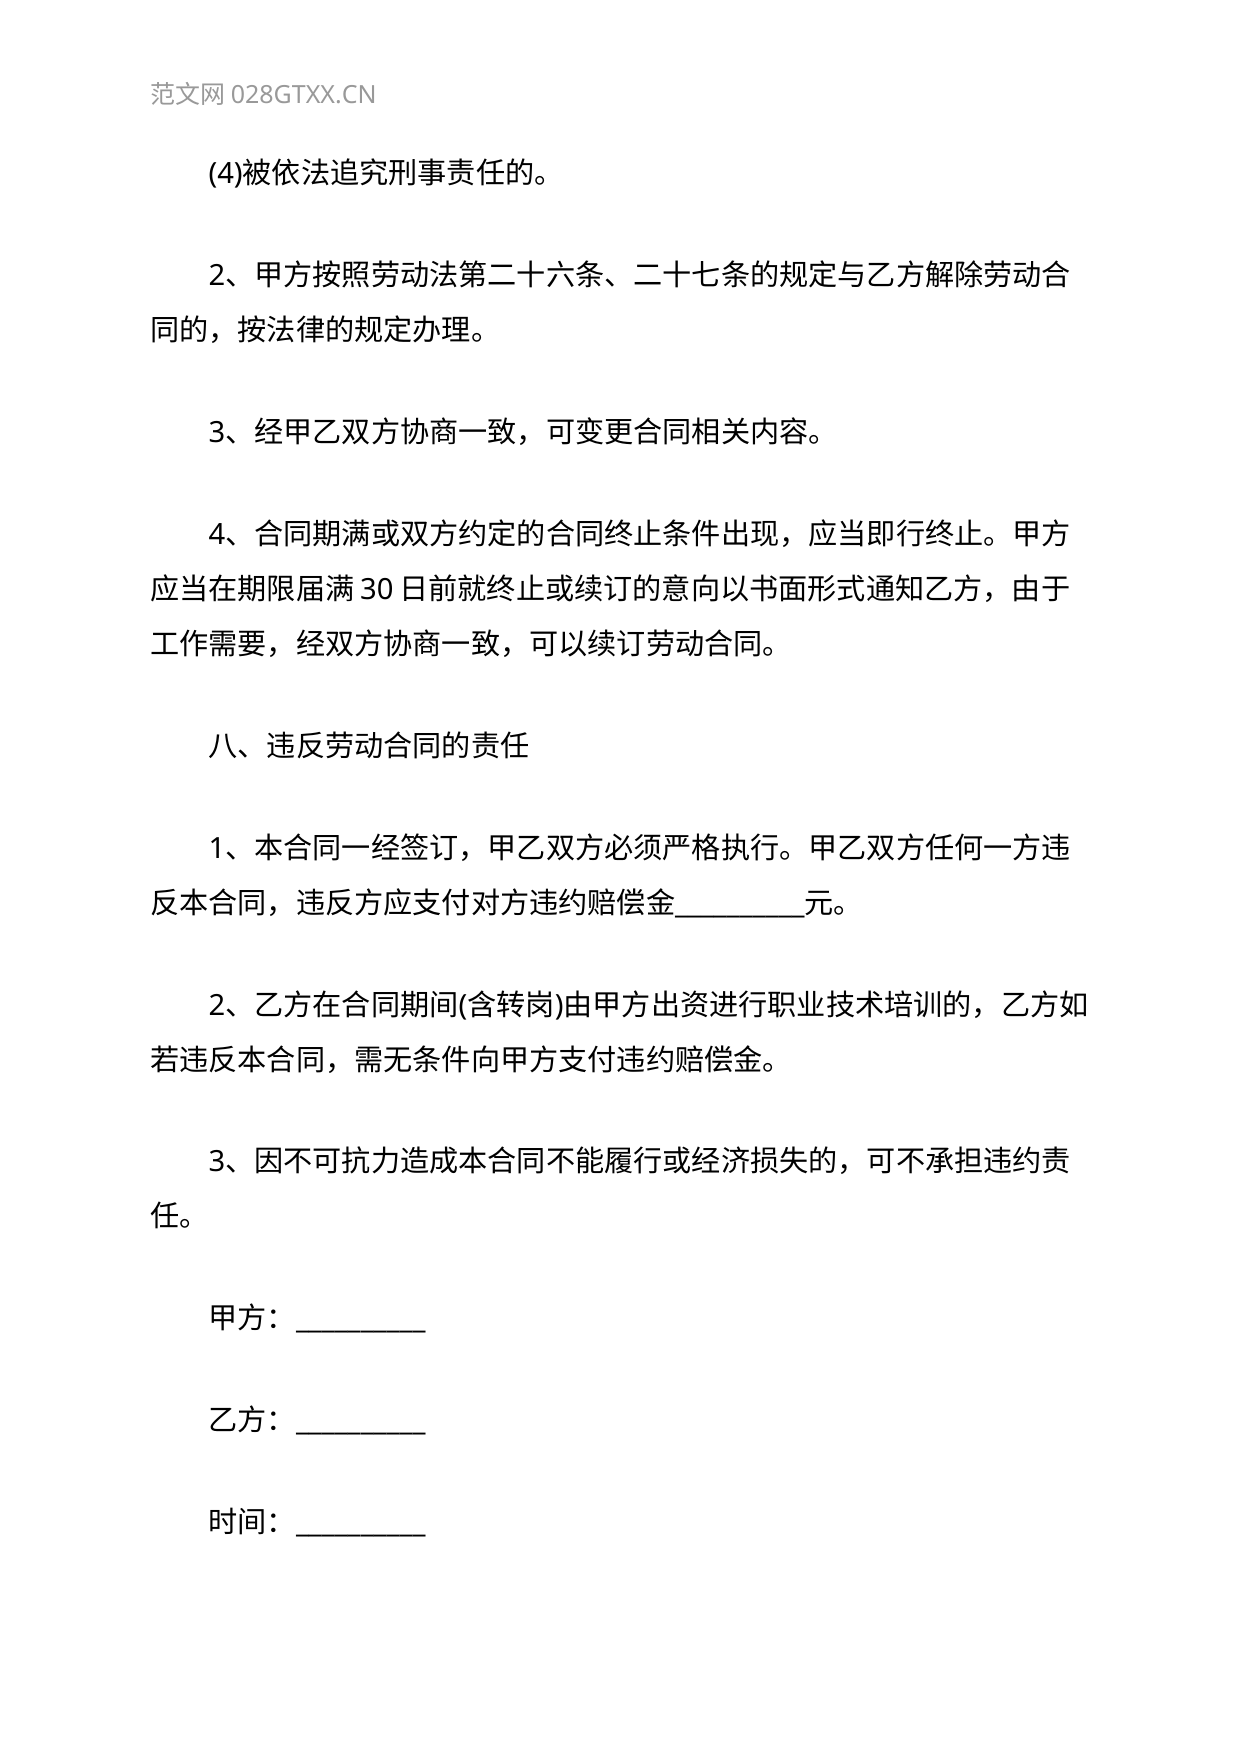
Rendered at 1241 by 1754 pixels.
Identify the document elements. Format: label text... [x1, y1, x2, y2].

text 乙方：__________ [150, 1397, 1090, 1439]
text 甲方：__________ [150, 1295, 1090, 1337]
text 4、合同期满或双方约定的合同终止条件出现，应当即行终止。甲方应当在期限届满30日前就终止或续订的意向以书面形式通知乙方，由于工作需要，经双方协商一致，可以续订劳动合同。 [150, 511, 1090, 663]
text 2、乙方在合同期间(含转岗)由甲方出资进行职业技术培训的，乙方如若违反本合同，需无条件向甲方支付违约赔偿金。 [150, 981, 1090, 1078]
text 1、本合同一经签订，甲乙双方必须严格执行。甲乙双方任何一方违反本合同，违反方应支付对方违约赔偿金__________元。 [150, 824, 1090, 922]
text 3、因不可抗力造成本合同不能履行或经济损失的，可不承担违约责任。 [150, 1138, 1090, 1235]
text 2、甲方按照劳动法第二十六条、二十七条的规定与乙方解除劳动合同的，按法律的规定办理。 [150, 252, 1090, 349]
text 八、违反劳动合同的责任 [150, 722, 1090, 765]
text 时间：__________ [150, 1499, 1090, 1541]
text 3、经甲乙双方协商一致，可变更合同相关内容。 [150, 409, 1090, 451]
text (4)被依法追究刑事责任的。 [150, 150, 1090, 192]
